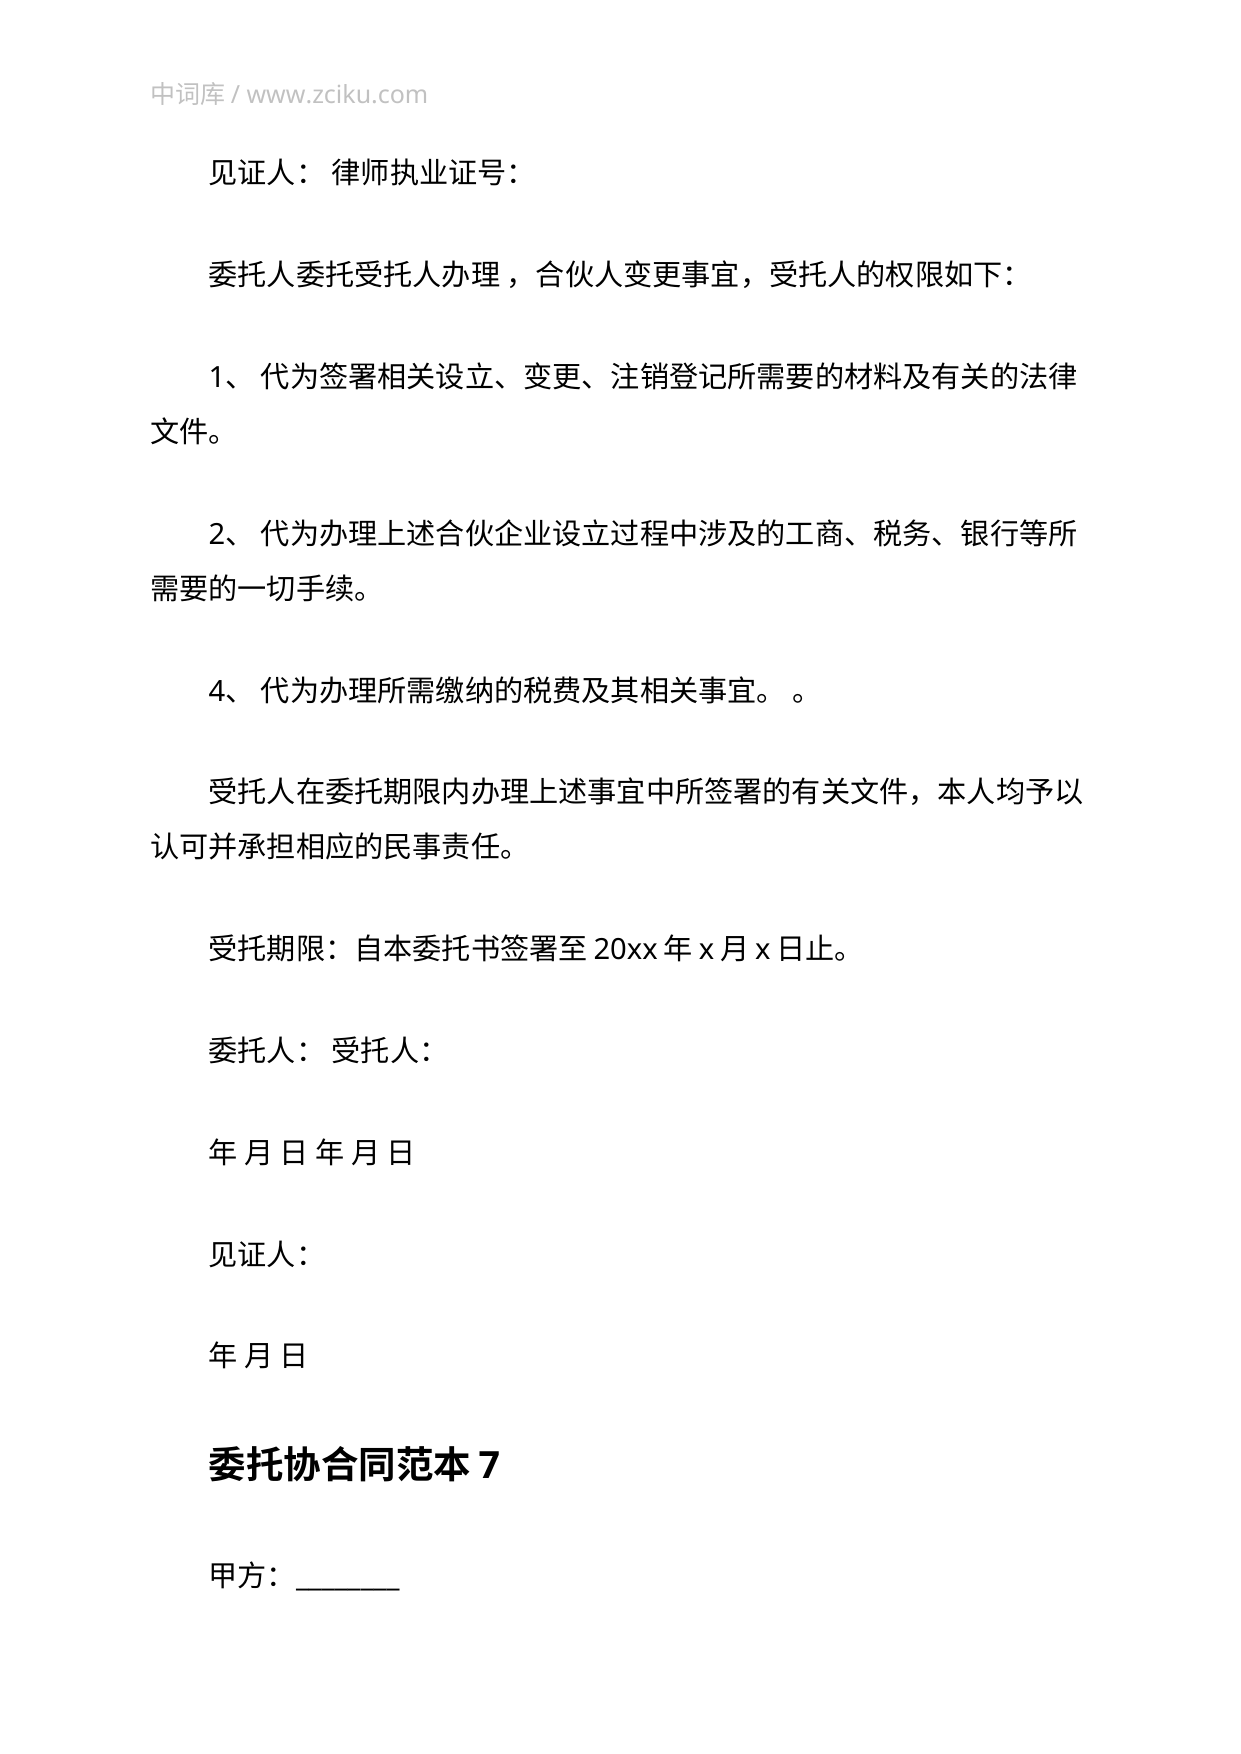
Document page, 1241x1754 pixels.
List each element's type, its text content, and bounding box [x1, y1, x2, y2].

text 甲方：________ [150, 1552, 1090, 1595]
text 受托期限：自本委托书签署至20xx年x月x日止。 [150, 926, 1090, 968]
text 委托人： 受托人： [150, 1028, 1090, 1070]
text 2、 代为办理上述合伙企业设立过程中涉及的工商、税务、银行等所需要的一切手续。 [150, 510, 1090, 608]
text 委托人委托受托人办理 ，合伙人变更事宜，受托人的权限如下： [150, 252, 1090, 294]
text 4、 代为办理所需缴纳的税费及其相关事宜。 。 [150, 667, 1090, 709]
text 年 月 日 [150, 1333, 1090, 1375]
text 年 月 日 年 月 日 [150, 1129, 1090, 1172]
text 委托协合同范本7 [150, 1435, 1090, 1489]
text 见证人： 律师执业证号： [150, 150, 1090, 192]
text 见证人： [150, 1231, 1090, 1273]
text 受托人在委托期限内办理上述事宜中所签署的有关文件，本人均予以认可并承担相应的民事责任。 [150, 769, 1090, 866]
text 1、 代为签署相关设立、变更、注销登记所需要的材料及有关的法律文件。 [150, 353, 1090, 451]
